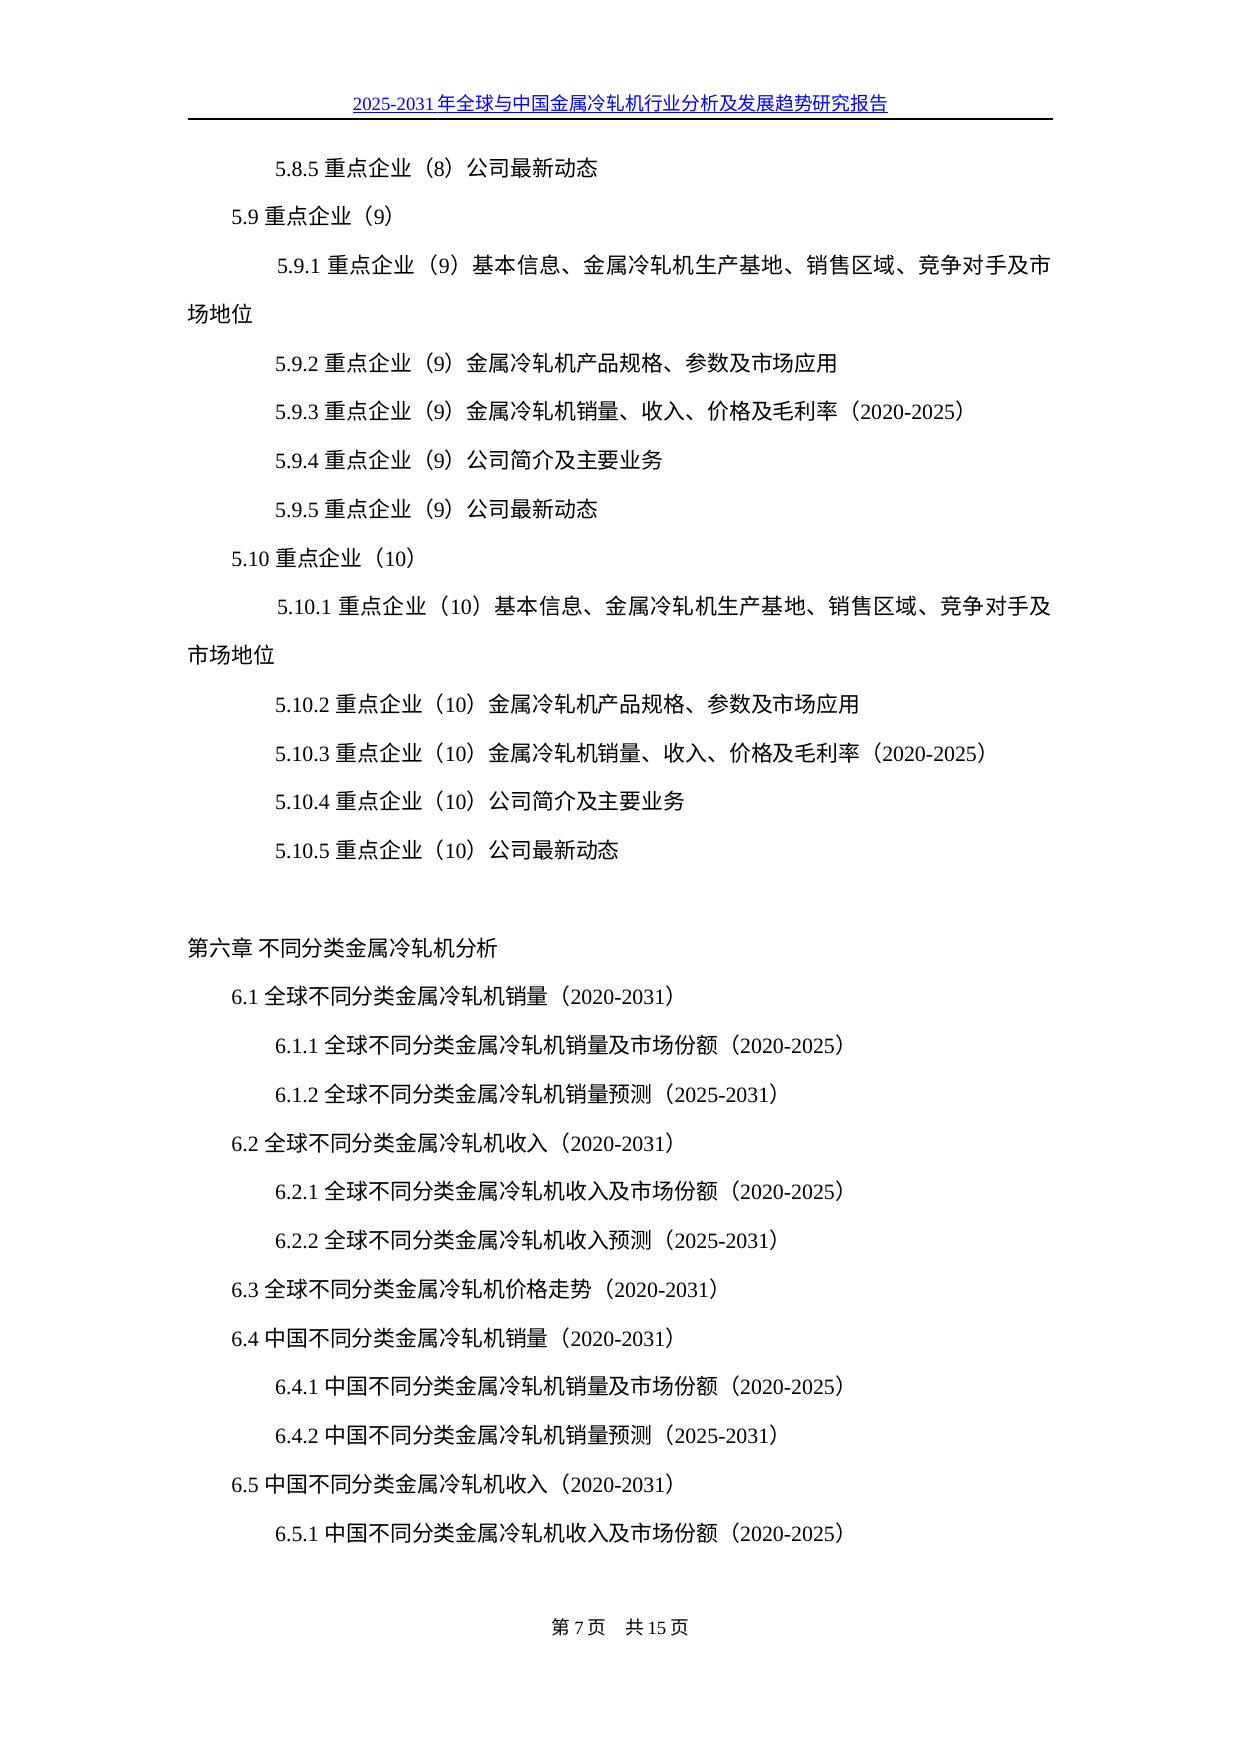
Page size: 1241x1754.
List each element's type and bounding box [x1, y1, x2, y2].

text [187, 150, 1053, 1548]
